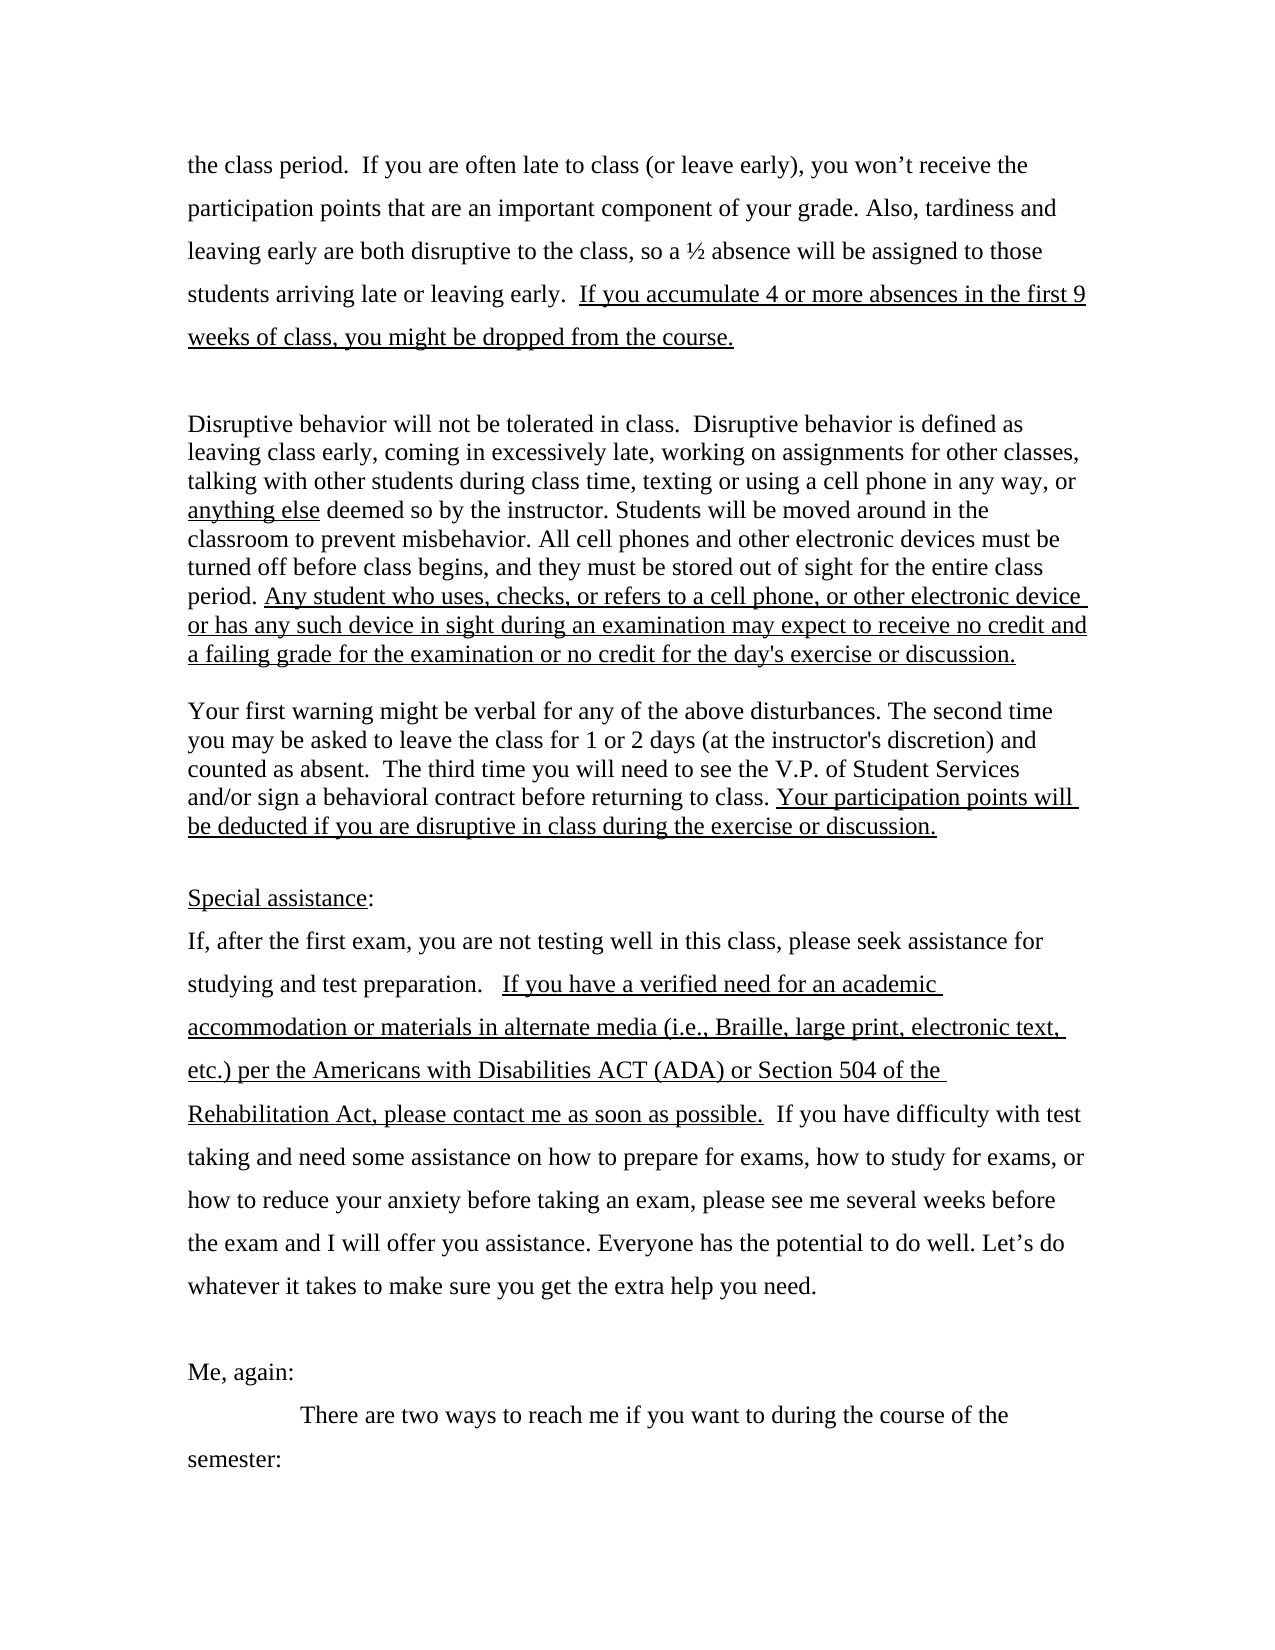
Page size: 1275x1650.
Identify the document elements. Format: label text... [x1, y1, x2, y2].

text Disruptive behavior will not be tolerated in class. Disruptive behavior is defined as leaving class early, coming in excessively late, working on assignments for other classes, talking with other students during class time, texting or using a cell phone in any way, or anything else deemed so by the instructor. Students will be moved around in the classroom to prevent misbehavior. All cell phones and other electronic devices must be turned off before class begins, and they must be stored out of sight for the entire class period. Any student who uses, checks, or refers to a cell phone, or other electronic device or has any such device in sight during an examination may expect to receive no credit and a failing grade for the examination or no credit for the day's exercise or discussion. [187, 409, 1087, 635]
text Me, again: [187, 1357, 1087, 1386]
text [187, 1401, 1087, 1472]
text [187, 150, 1087, 351]
text If, after the first exam, you are not testing well in this class, please seek assistance for studying and test preparation. If you have a verified need for an academic accommodation or materials in alternate media (i.e., Braille, large print, electronic text, etc.) per the Americans with Disabilities ACT (ADA) or Section 504 of the Rehabilitation Act, please contact me as soon as possible. If you have difficulty with test taking and need some assistance on how to prepare for exams, how to study for exams, or how to reduce your anxiety before taking an exam, please see me several weeks before the exam and I will offer you assistance. Everyone has the potential to do well. Let’s do whatever it takes to make sure you get the extra help you need. [187, 926, 1087, 1300]
text Your first warning might be verbal for any of the above disturbances. The second time you may be asked to leave the class for 1 or 2 days (at the instructor's discretion) and counted as absent. The third time you will need to see the V.P. of Student Services and/or sign a behavioral contract before returning to class. Your participation points will be deducted if you are disruptive in class during the exercise or discussion. [187, 696, 1087, 840]
text Special assistance: [187, 883, 1087, 912]
